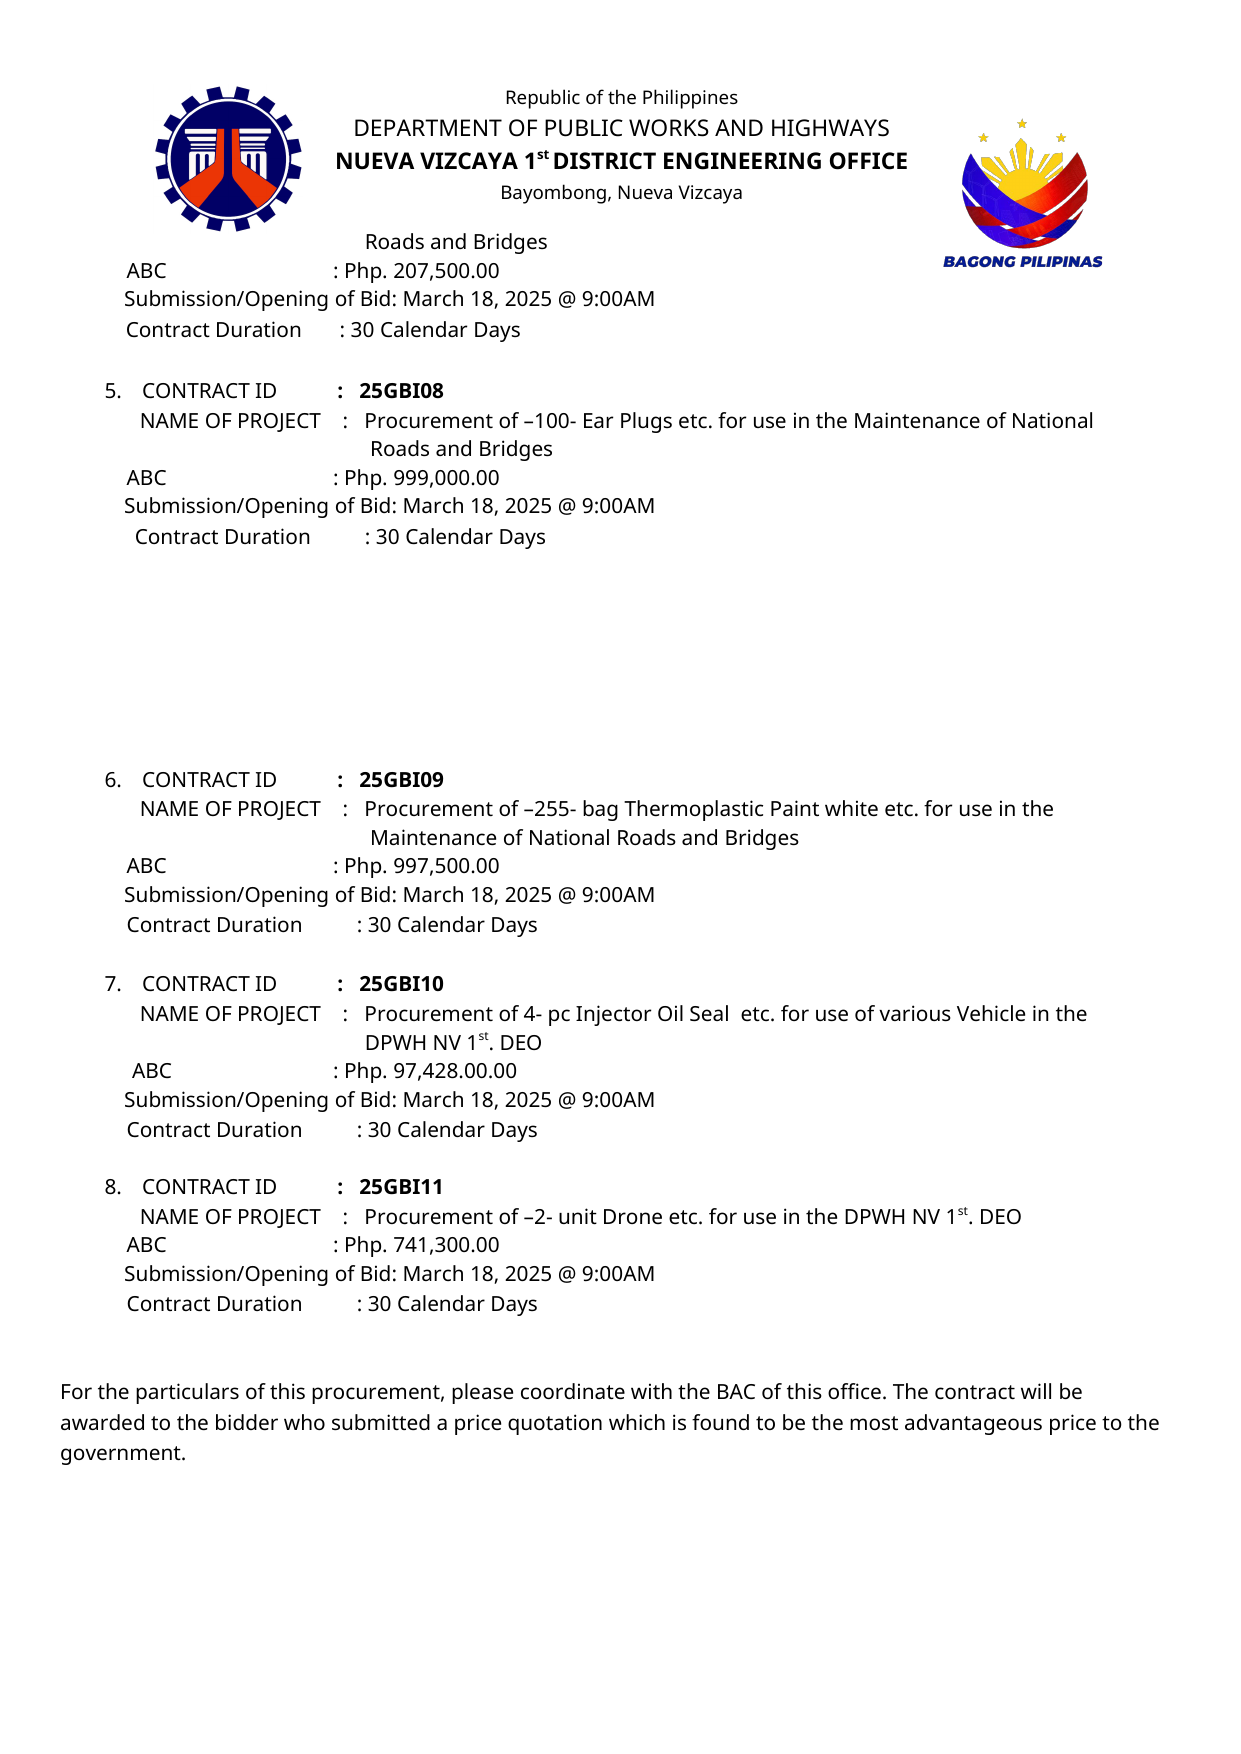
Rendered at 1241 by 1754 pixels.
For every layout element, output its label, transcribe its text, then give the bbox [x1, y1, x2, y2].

text Submission/Opening of Bid: March 18, 2025 @ 9:00AM [59, 284, 1181, 313]
text Contract Duration : 30 Calendar Days [67, 911, 1097, 939]
text Submission/Opening of Bid: March 18, 2025 @ 9:00AM [59, 1259, 1181, 1287]
text Contract Duration : 30 Calendar Days [67, 522, 1097, 550]
picture [1097, 117, 1103, 268]
list CONTRACT ID : 25GBI09 [104, 765, 1181, 793]
text Submission/Opening of Bid: March 18, 2025 @ 9:00AM [59, 1085, 1181, 1113]
text ABC : Php. 741,300.00 [67, 1230, 1097, 1259]
text NAME OF PROJECT : Procurement of –2- unit Drone etc. for use in the DPWH NV 1st. DEO [67, 1202, 1097, 1230]
text Contract Duration : 30 Calendar Days [67, 1289, 1097, 1318]
text Submission/Opening of Bid: March 18, 2025 @ 9:00AM [59, 491, 1181, 520]
text Roads and Bridges [293, 59, 1097, 256]
text ABC : Php. 997,500.00 [67, 851, 1097, 880]
text NAME OF PROJECT : Procurement of –100- Ear Plugs etc. for use in the Maintenance of National [67, 406, 1097, 434]
text DPWH NV 1st. DEO [293, 1028, 1097, 1056]
list CONTRACT ID : 25GBI11 [104, 1172, 1181, 1201]
text NAME OF PROJECT : Procurement of –255- bag Thermoplastic Paint white etc. for use in the [67, 794, 1097, 823]
text Submission/Opening of Bid: March 18, 2025 @ 9:00AM [59, 880, 1181, 908]
text Maintenance of National Roads and Bridges [143, 823, 1097, 851]
list CONTRACT ID : 25GBI10 [104, 969, 1181, 998]
text ABC : Php. 207,500.00 [67, 256, 1097, 284]
list CONTRACT ID : 25GBI08 [104, 376, 1181, 405]
text NAME OF PROJECT : Procurement of 4- pc Injector Oil Seal etc. for use of various Vehicle in the [67, 999, 1097, 1028]
picture [153, 84, 293, 234]
text ABC : Php. 999,000.00 [67, 463, 1097, 491]
text ABC : Php. 97,428.00.00 [67, 1056, 1097, 1085]
text Roads and Bridges [293, 434, 1097, 463]
text Contract Duration : 30 Calendar Days [61, 315, 1181, 343]
text Contract Duration : 30 Calendar Days [67, 1115, 1097, 1144]
text For the particulars of this procurement, please coordinate with the BAC of this office. The contract will be awarded to the bidder who submitted a price quotation which is found to be the most advantageous price to the government. [60, 1377, 1167, 1467]
